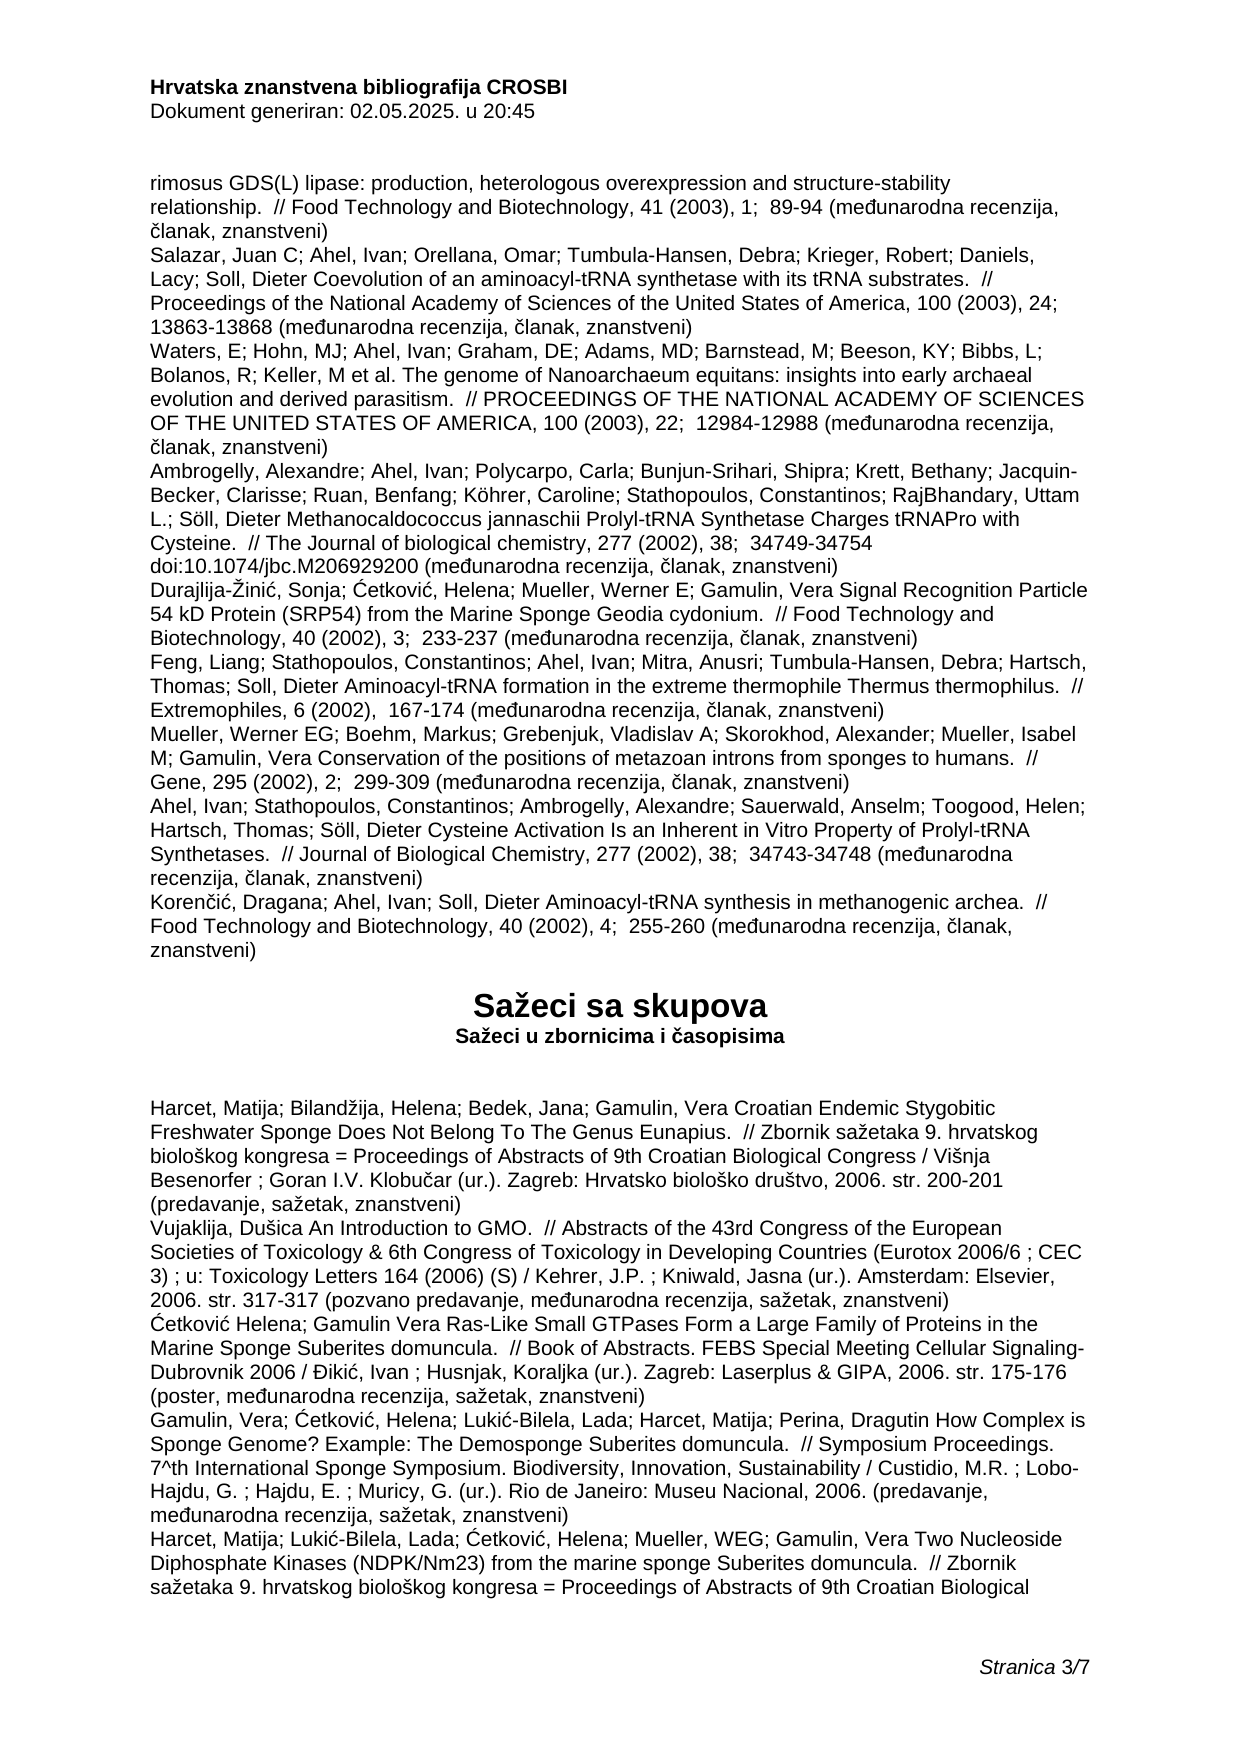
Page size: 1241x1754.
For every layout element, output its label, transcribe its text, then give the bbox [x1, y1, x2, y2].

text Harcet, Matija; Bilandžija, Helena; Bedek, Jana; Gamulin, Vera [150, 1096, 1090, 1216]
text Mueller, Werner EG; Boehm, Markus; Grebenjuk, Vladislav A; Skorokhod, Alexander; Mueller, Isabel M; Gamulin, Vera [150, 722, 1090, 794]
text Ahel, Ivan; Stathopoulos, Constantinos; Ambrogelly, Alexandre; Sauerwald, Anselm; Toogood, Helen; Hartsch, Thomas; Söll, Dieter [150, 794, 1090, 890]
text Salazar, Juan C; Ahel, Ivan; Orellana, Omar; Tumbula-Hansen, Debra; Krieger, Robert; Daniels, Lacy; Soll, Dieter [150, 243, 1090, 339]
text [150, 171, 1090, 243]
text Ćetković Helena; Gamulin Vera [150, 1312, 1090, 1407]
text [150, 1527, 1090, 1599]
text Waters, E; Hohn, MJ; Ahel, Ivan; Graham, DE; Adams, MD; Barnstead, M; Beeson, KY; Bibbs, L; Bolanos, R; Keller, M et al. [150, 339, 1090, 458]
subtitle Sažeci sa skupova [150, 986, 1090, 1024]
text Gamulin, Vera; Ćetković, Helena; Lukić-Bilela, Lada; Harcet, Matija; Perina, Dragutin [150, 1407, 1090, 1527]
text Ambrogelly, Alexandre; Ahel, Ivan; Polycarpo, Carla; Bunjun-Srihari, Shipra; Krett, Bethany; Jacquin-Becker, Clarisse; Ruan, Benfang; Köhrer, Caroline; Stathopoulos, Constantinos; RajBhandary, Uttam L.; Söll, Dieter [150, 458, 1090, 578]
subtitle Sažeci u zbornicima i časopisima [150, 1024, 1090, 1048]
text Korenčić, Dragana; Ahel, Ivan; Soll, Dieter [150, 890, 1090, 962]
text Durajlija-Žinić, Sonja; Ćetković, Helena; Mueller, Werner E; Gamulin, Vera [150, 578, 1090, 650]
text Feng, Liang; Stathopoulos, Constantinos; Ahel, Ivan; Mitra, Anusri; Tumbula-Hansen, Debra; Hartsch, Thomas; Soll, Dieter [150, 650, 1090, 722]
text Vujaklija, Dušica [150, 1216, 1090, 1312]
